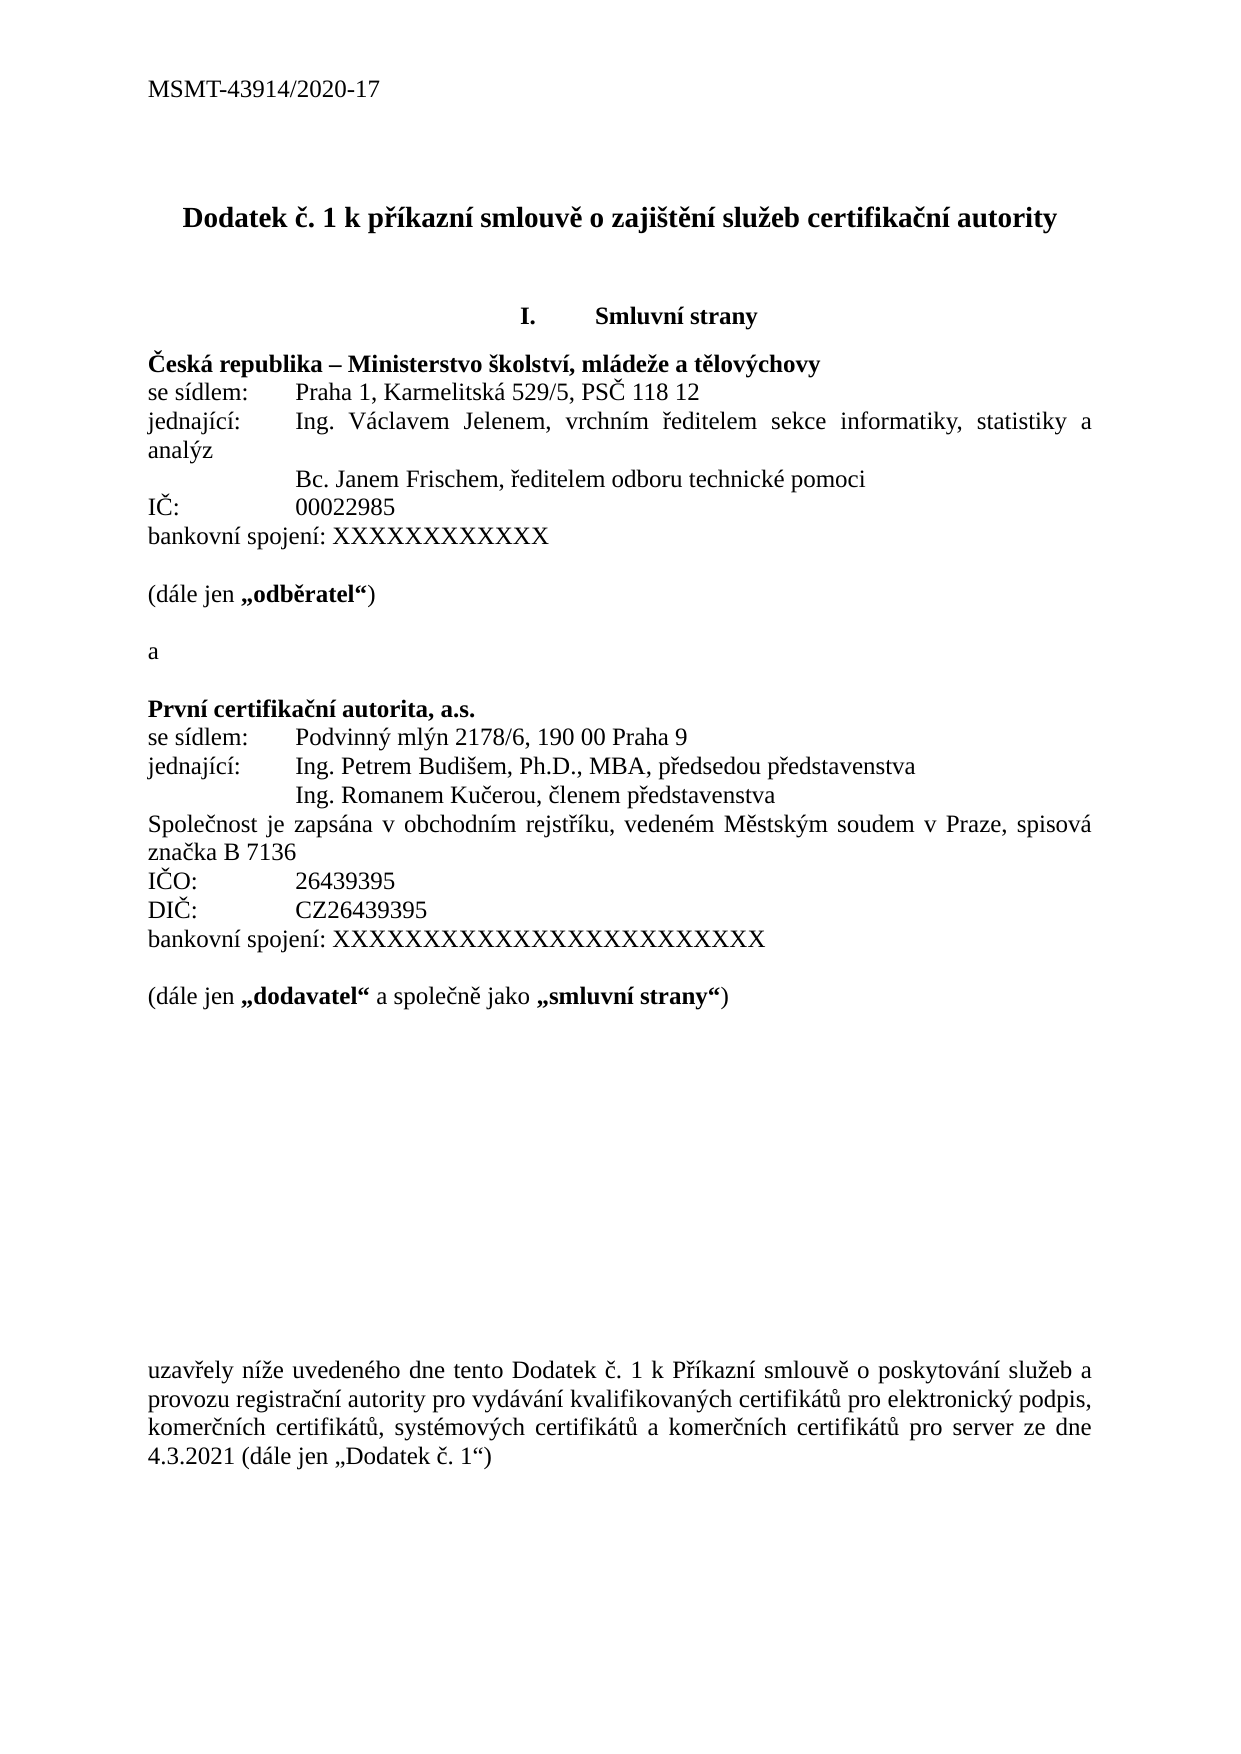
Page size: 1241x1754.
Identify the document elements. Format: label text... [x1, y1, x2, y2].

text První certifikační autorita, a.s. [148, 694, 1093, 722]
text Dodatek č. 1 k příkazní smlouvě o zajištění služeb certifikační autority [148, 200, 1093, 234]
text jednající: Ing. Václavem Jelenem, vrchním ředitelem sekce informatiky, statistiky a analýz [148, 406, 1093, 464]
text DIČ: CZ26439395 [148, 895, 1093, 924]
text uzavřely níže uvedeného dne tento Dodatek č. 1 k Příkazní smlouvě o poskytování služeb a provozu registrační autority pro vydávání kvalifikovaných certifikátů pro elektronický podpis, komerčních certifikátů, systémových certifikátů a komerčních certifikátů pro server ze dne 4.3.2021 (dále jen „Dodatek č. 1“) [148, 1355, 1093, 1470]
text (dále jen „odběratel“) [148, 579, 1093, 607]
text Ing. Romanem Kučerou, členem představenstva [221, 780, 1093, 809]
text (dále jen „dodavatel“ a společně jako „smluvní strany“) [148, 981, 1093, 1010]
text bankovní spojení: XXXXXXXXXXXXXXXXXXXXXXXX [148, 924, 1093, 952]
text se sídlem: Praha 1, Karmelitská 529/5, PSČ 118 12 [148, 377, 1093, 406]
text se sídlem: Podvinný mlýn 2178/6, 190 00 Praha 9 [148, 722, 1093, 751]
text Česká republika – Ministerstvo školství, mládeže a tělovýchovy [148, 349, 1093, 377]
text jednající: Ing. Petrem Budišem, Ph.D., MBA, předsedou představenstva [148, 751, 1093, 780]
text Bc. Janem Frischem, ředitelem odboru technické pomoci [221, 464, 1093, 492]
text Společnost je zapsána v obchodním rejstříku, vedeném Městským soudem v Praze, spisová značka B 7136 [148, 809, 1093, 866]
text bankovní spojení: XXXXXXXXXXXX [148, 521, 1093, 550]
text a [148, 636, 1093, 665]
text IČ: 00022985 [148, 492, 1093, 521]
list Smluvní strany [185, 301, 1093, 330]
text IČO: 26439395 [148, 866, 1093, 895]
